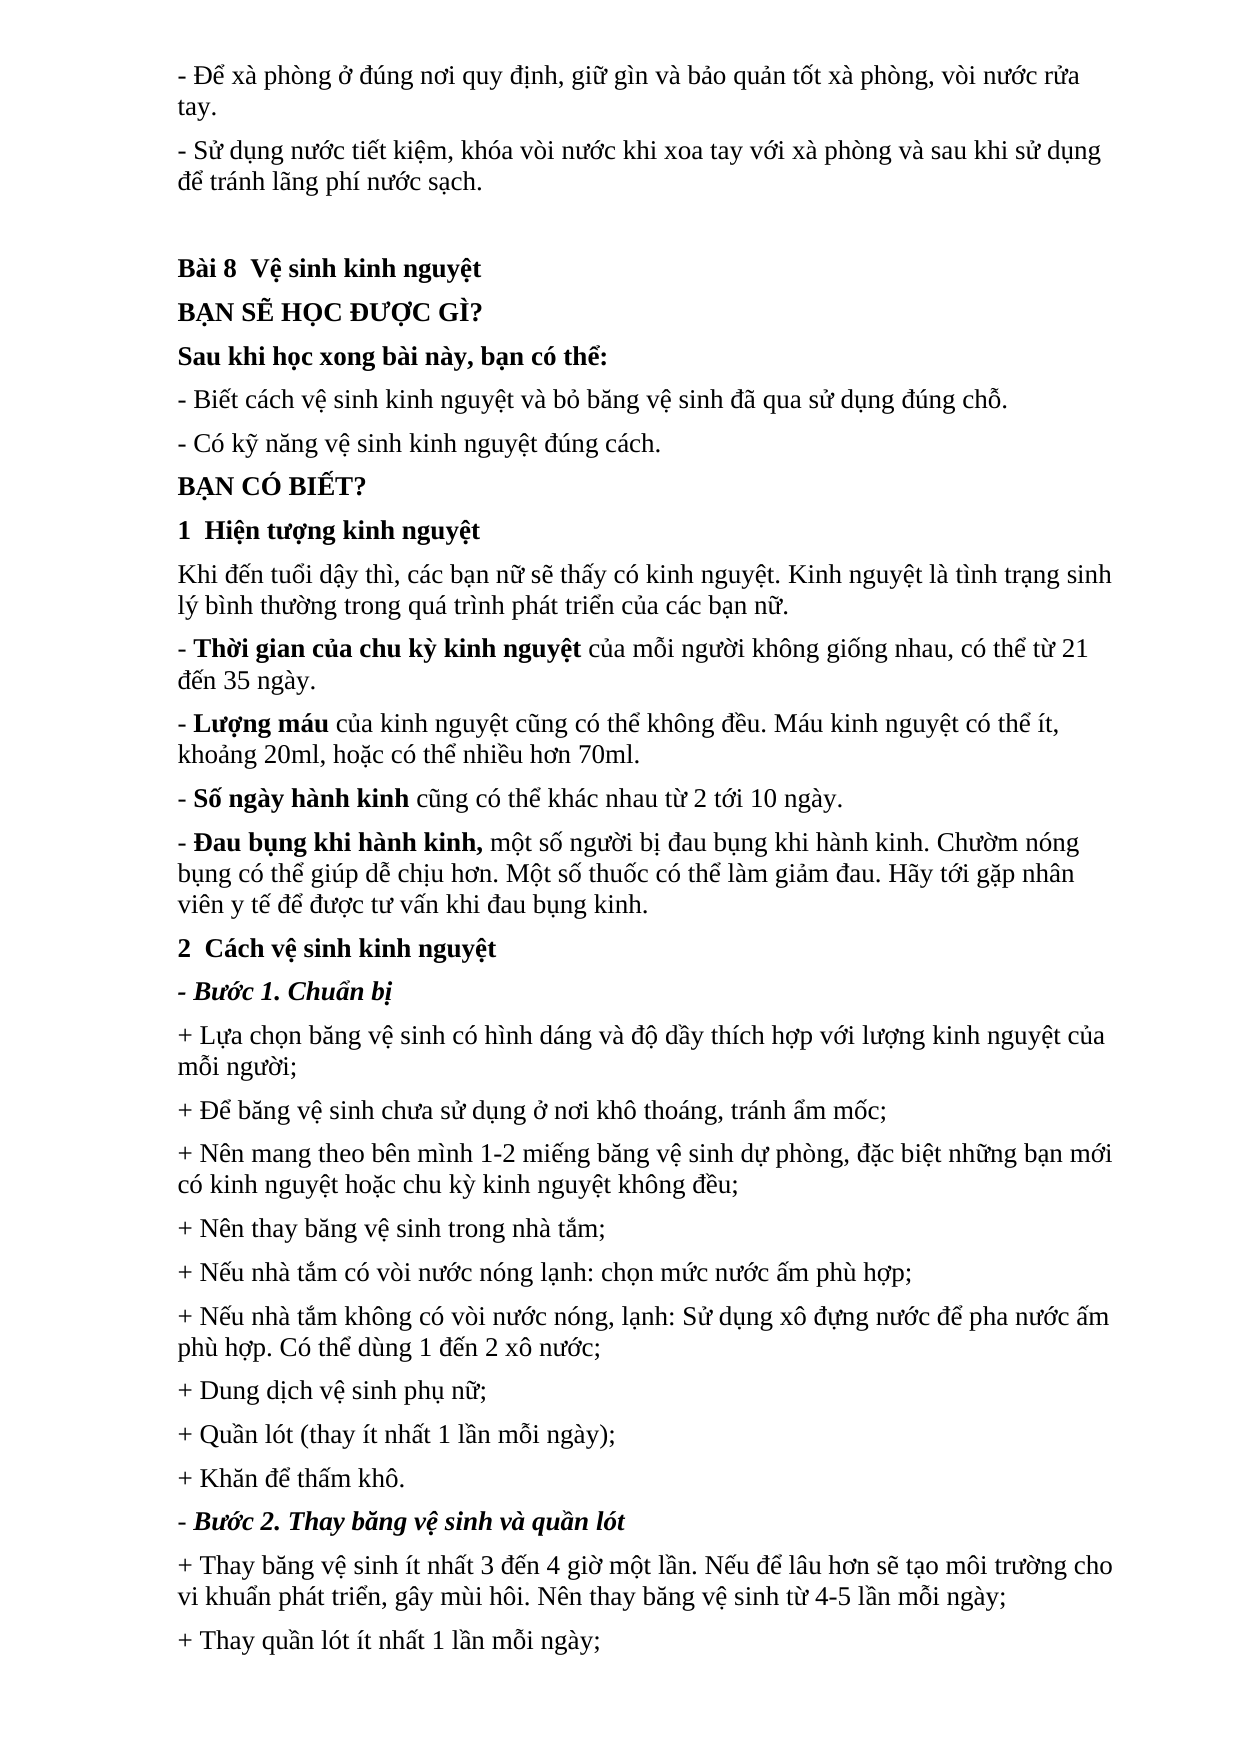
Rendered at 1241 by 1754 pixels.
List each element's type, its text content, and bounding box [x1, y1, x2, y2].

text Khi đến tuổi dậy thì, các bạn nữ sẽ thấy có kinh nguyệt. Kinh nguyệt là tình trạng sinh lý bình thường trong quá trình phát triển của các bạn nữ. [177, 558, 1122, 620]
text - Đau bụng khi hành kinh, một số người bị đau bụng khi hành kinh. Chườm nóng bụng có thể giúp dễ chịu hơn. Một số thuốc có thể làm giảm đau. Hãy tới gặp nhân viên y tế để được tư vấn khi đau bụng kinh. [177, 826, 1122, 919]
text + Nếu nhà tắm có vòi nước nóng lạnh: chọn mức nước ấm phù hợp; [177, 1256, 1122, 1287]
text BẠN CÓ BIẾT? [177, 471, 1122, 502]
text - Biết cách vệ sinh kinh nguyệt và bỏ băng vệ sinh đã qua sử dụng đúng chỗ. [177, 383, 1122, 414]
text - Lượng máu của kinh nguyệt cũng có thể không đều. Máu kinh nguyệt có thể ít, khoảng 20ml, hoặc có thể nhiều hơn 70ml. [177, 707, 1122, 770]
text + Dung dịch vệ sinh phụ nữ; [177, 1374, 1122, 1406]
text + Nếu nhà tắm không có vòi nước nóng, lạnh: Sử dụng xô đựng nước để pha nước ấm phù hợp. Có thể dùng 1 đến 2 xô nước; [177, 1299, 1122, 1362]
text + Nên mang theo bên mình 1-2 miếng băng vệ sinh dự phòng, đặc biệt những bạn mới có kinh nguyệt hoặc chu kỳ kinh nguyệt không đều; [177, 1137, 1122, 1200]
text + Quần lót (thay ít nhất 1 lần mỗi ngày); [177, 1418, 1122, 1449]
text Bài 8 Vệ sinh kinh nguyệt [177, 252, 1122, 283]
text - Có kỹ năng vệ sinh kinh nguyệt đúng cách. [177, 427, 1122, 458]
text + Lựa chọn băng vệ sinh có hình dáng và độ dầy thích hợp với lượng kinh nguyệt của mỗi người; [177, 1019, 1122, 1081]
text + Thay quần lót ít nhất 1 lần mỗi ngày; [177, 1624, 1122, 1655]
text 2 Cách vệ sinh kinh nguyệt [177, 932, 1122, 963]
text - Bước 2. Thay băng vệ sinh và quần lót [177, 1505, 1122, 1536]
text - Số ngày hành kinh cũng có thể khác nhau từ 2 tới 10 ngày. [177, 782, 1122, 813]
text + Để băng vệ sinh chưa sử dụng ở nơi khô thoáng, tránh ẩm mốc; [177, 1094, 1122, 1125]
text - Thời gian của chu kỳ kinh nguyệt của mỗi người không giống nhau, có thể từ 21 đến 35 ngày. [177, 633, 1122, 695]
text + Thay băng vệ sinh ít nhất 3 đến 4 giờ một lần. Nếu để lâu hơn sẽ tạo môi trường cho vi khuẩn phát triển, gây mùi hôi. Nên thay băng vệ sinh từ 4-5 lần mỗi ngày; [177, 1549, 1122, 1611]
text 1 Hiện tượng kinh nguyệt [177, 514, 1122, 545]
text - Để xà phòng ở đúng nơi quy định, giữ gìn và bảo quản tốt xà phòng, vòi nước rửa tay. [177, 59, 1122, 121]
text Sau khi học xong bài này, bạn có thể: [177, 339, 1122, 371]
text BẠN SẼ HỌC ĐƯỢC GÌ? [177, 296, 1122, 327]
text + Khăn để thấm khô. [177, 1462, 1122, 1493]
text - Sử dụng nước tiết kiệm, khóa vòi nước khi xoa tay với xà phòng và sau khi sử dụng để tránh lãng phí nước sạch. [177, 134, 1122, 196]
text - Bước 1. Chuẩn bị [177, 975, 1122, 1007]
text + Nên thay băng vệ sinh trong nhà tắm; [177, 1212, 1122, 1243]
